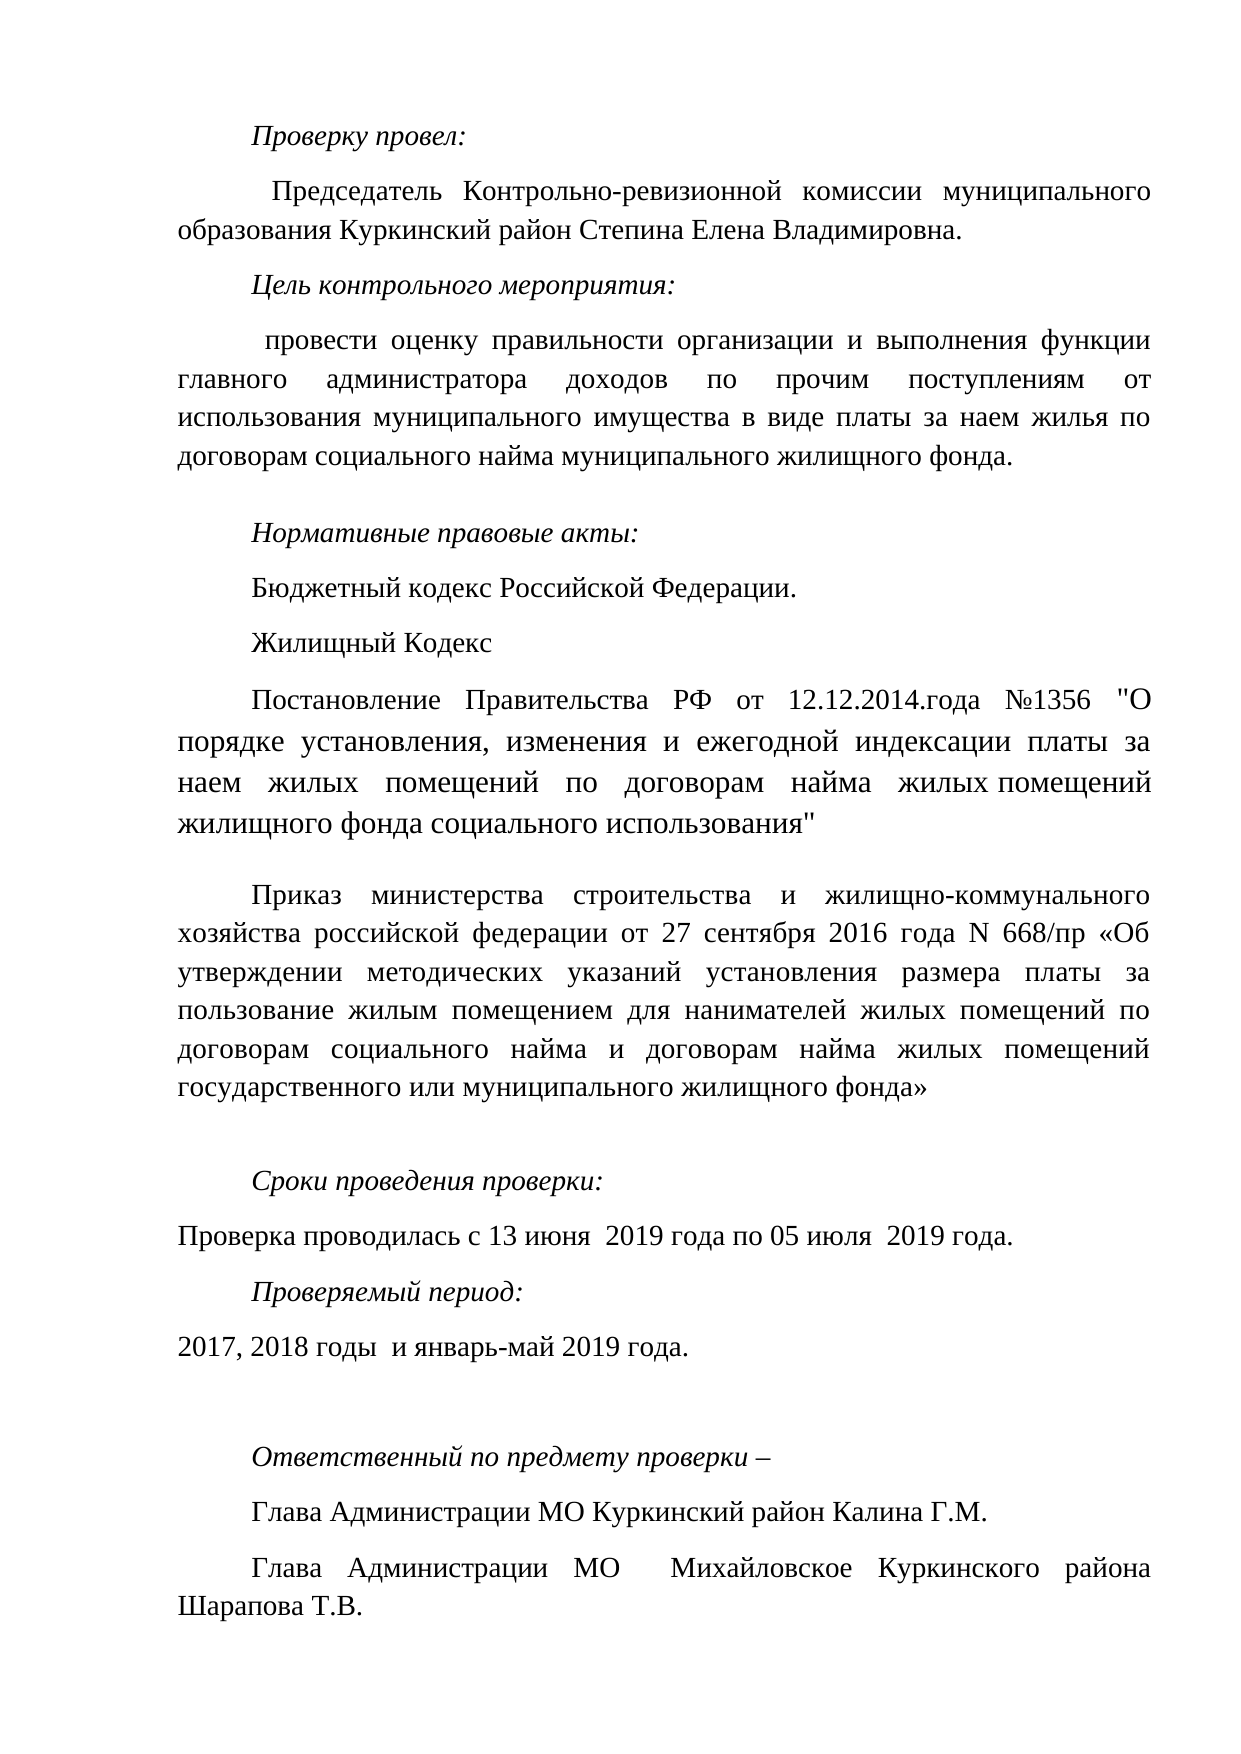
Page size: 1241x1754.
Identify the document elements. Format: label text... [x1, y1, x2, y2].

text Сроки проведения проверки: [177, 1163, 1152, 1197]
text Нормативные правовые акты: [177, 515, 1152, 548]
text провести оценку правильности организации и выполнения функции главного администратора доходов по прочим поступлениям от использования муниципального имущества в виде платы за наем жилья по договорам социального найма муниципального жилищного фонда. [177, 322, 1152, 471]
text Глава Администрации МО Куркинский район Калина Г.М. [177, 1494, 1152, 1528]
text Глава Администрации МО Михайловское Куркинского района Шарапова Т.В. [177, 1550, 1152, 1622]
text Проверяемый период: [177, 1274, 1152, 1307]
text Жилищный Кодекс [177, 625, 1152, 659]
text Ответственный по предмету проверки – [177, 1439, 1152, 1473]
text Проверку провел: [177, 118, 1152, 152]
text Постановление Правительства РФ от 12.12.2014.года №1356 "О порядке установления, изменения и ежегодной индексации платы за наем жилых помещений по договорам найма жилых помещений жилищного фонда социального использования" [177, 681, 1152, 840]
text 2017, 2018 годы и январь-май 2019 года. [177, 1329, 1152, 1362]
text Приказ министерства строительства и жилищно-коммунального хозяйства российской федерации от 27 сентября 2016 года N 668/пр «Об утверждении методических указаний установления размера платы за пользование жилым помещением для нанимателей жилых помещений по договорам социального найма и договорам найма жилых помещений государственного или муниципального жилищного фонда» [177, 877, 1152, 1103]
text Председатель Контрольно-ревизионной комиссии муниципального образования Куркинский район Степина Елена Владимировна. [177, 173, 1152, 245]
text Бюджетный кодекс Российской Федерации. [177, 570, 1152, 604]
text Цель контрольного мероприятия: [177, 267, 1155, 301]
text Проверка проводилась с 13 июня 2019 года по 05 июля 2019 года. [177, 1218, 1152, 1252]
